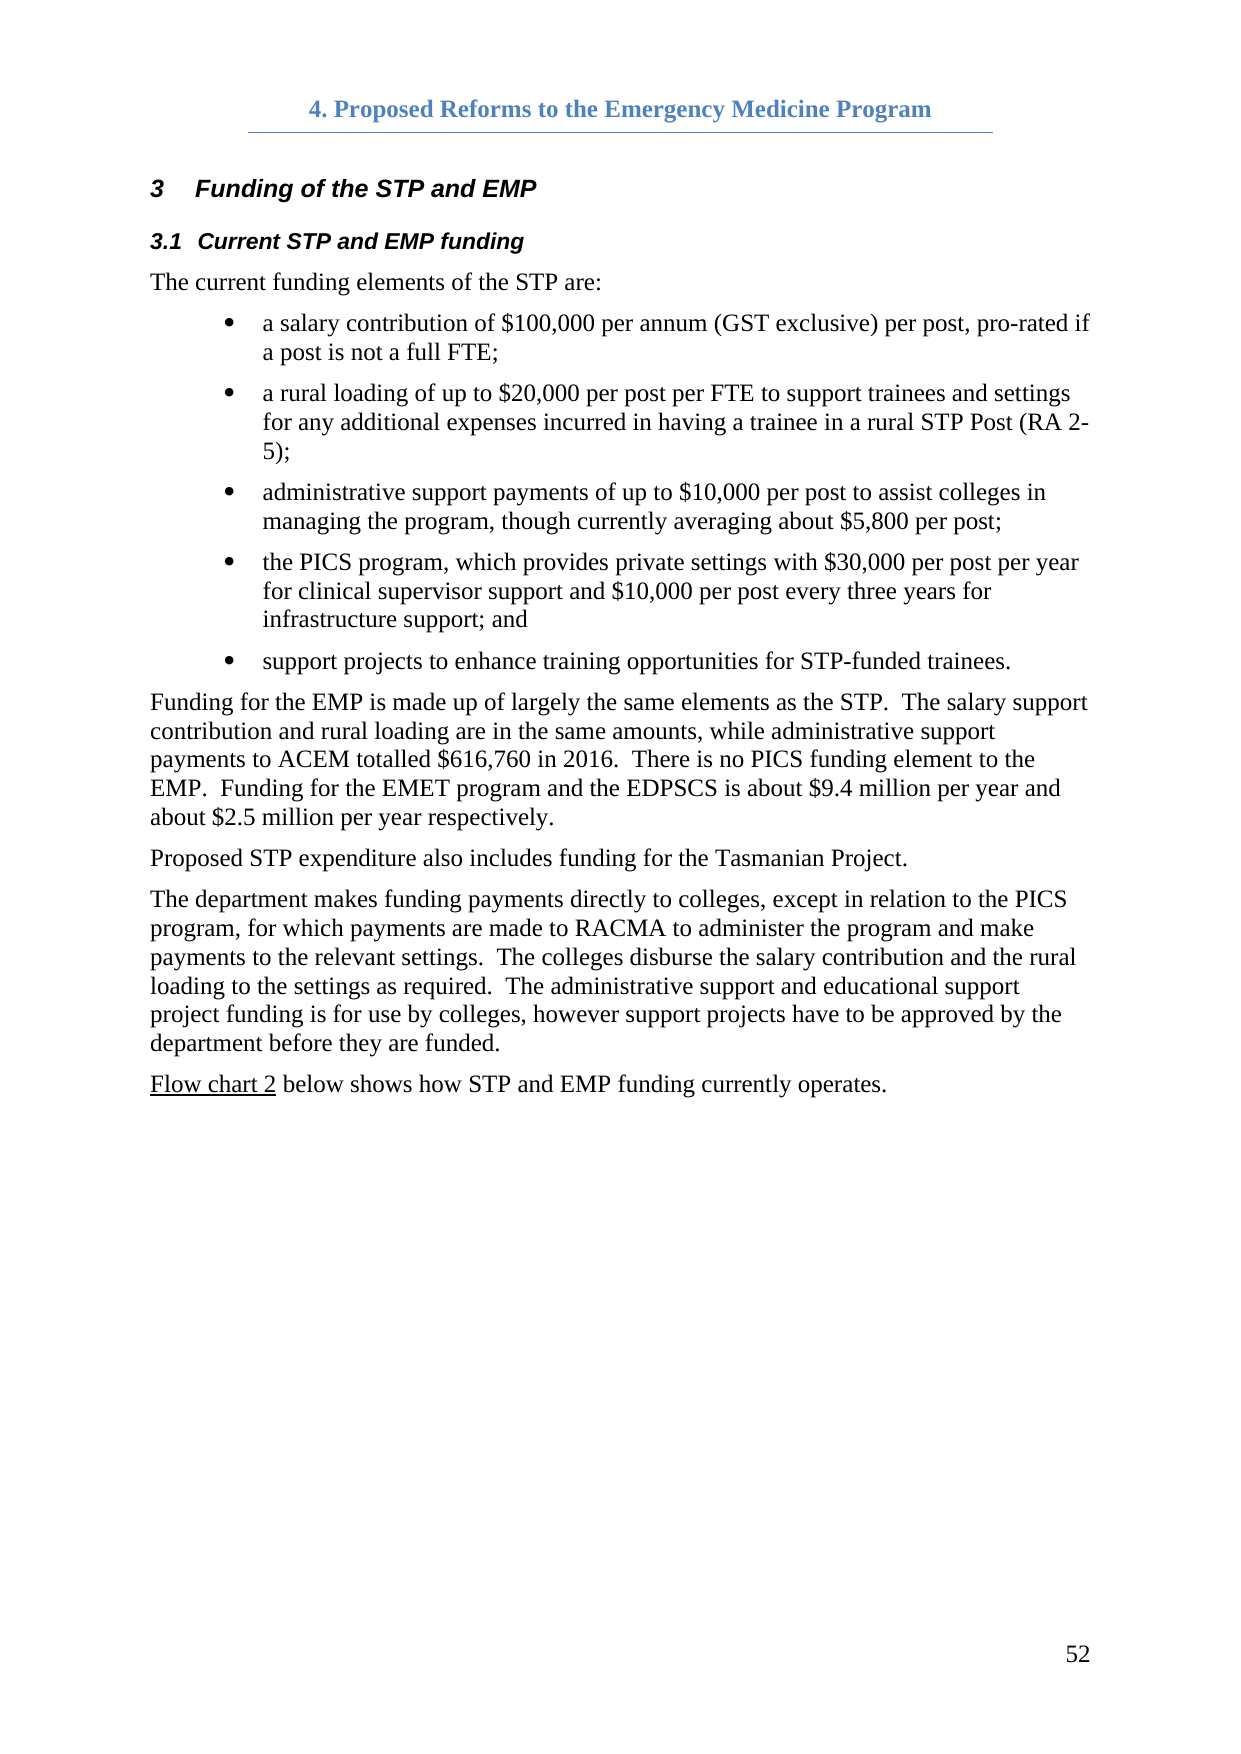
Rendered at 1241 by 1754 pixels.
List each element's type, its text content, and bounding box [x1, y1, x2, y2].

subtitle Current STP and EMP funding [150, 228, 1090, 254]
list support projects to enhance training opportunities for STP-funded trainees. [225, 646, 1090, 674]
text Proposed STP expenditure also includes funding for the Tasmanian Project. [150, 843, 1090, 872]
text Funding for the EMP is made up of largely the same elements as the STP. The salary support contribution and rural loading are in the same amounts, while administrative support payments to ACEM totalled $616,760 in 2016. There is no PICS funding element to the EMP. Funding for the EMET program and the EDPSCS is about $9.4 million per year and about $2.5 million per year respectively. [150, 687, 1090, 831]
list administrative support payments of up to $10,000 per post to assist colleges in managing the program, though currently averaging about $5,800 per post; [225, 477, 1090, 534]
list a rural loading of up to $20,000 per post per FTE to support trainees and settings for any additional expenses incurred in having a trainee in a rural STP Post (RA 2-5); [225, 378, 1090, 464]
list the PICS program, which provides private settings with $30,000 per post per year for clinical supervisor support and $10,000 per post every three years for infrastructure support; and [225, 547, 1090, 633]
text The department makes funding payments directly to colleges, except in relation to the PICS program, for which payments are made to RACMA to administer the program and make payments to the relevant settings. The colleges disburse the salary contribution and the rural loading to the settings as required. The administrative support and educational support project funding is for use by colleges, however support projects have to be approved by the department before they are funded. [150, 884, 1090, 1057]
list a salary contribution of $100,000 per annum (GST exclusive) per post, pro-rated if a post is not a full FTE; [225, 308, 1090, 366]
text Flow chart 2 below shows how STP and EMP funding currently operates. [150, 1069, 1090, 1098]
subtitle Funding of the STP and EMP [150, 174, 1090, 203]
text The current funding elements of the STP are: [150, 267, 1090, 296]
